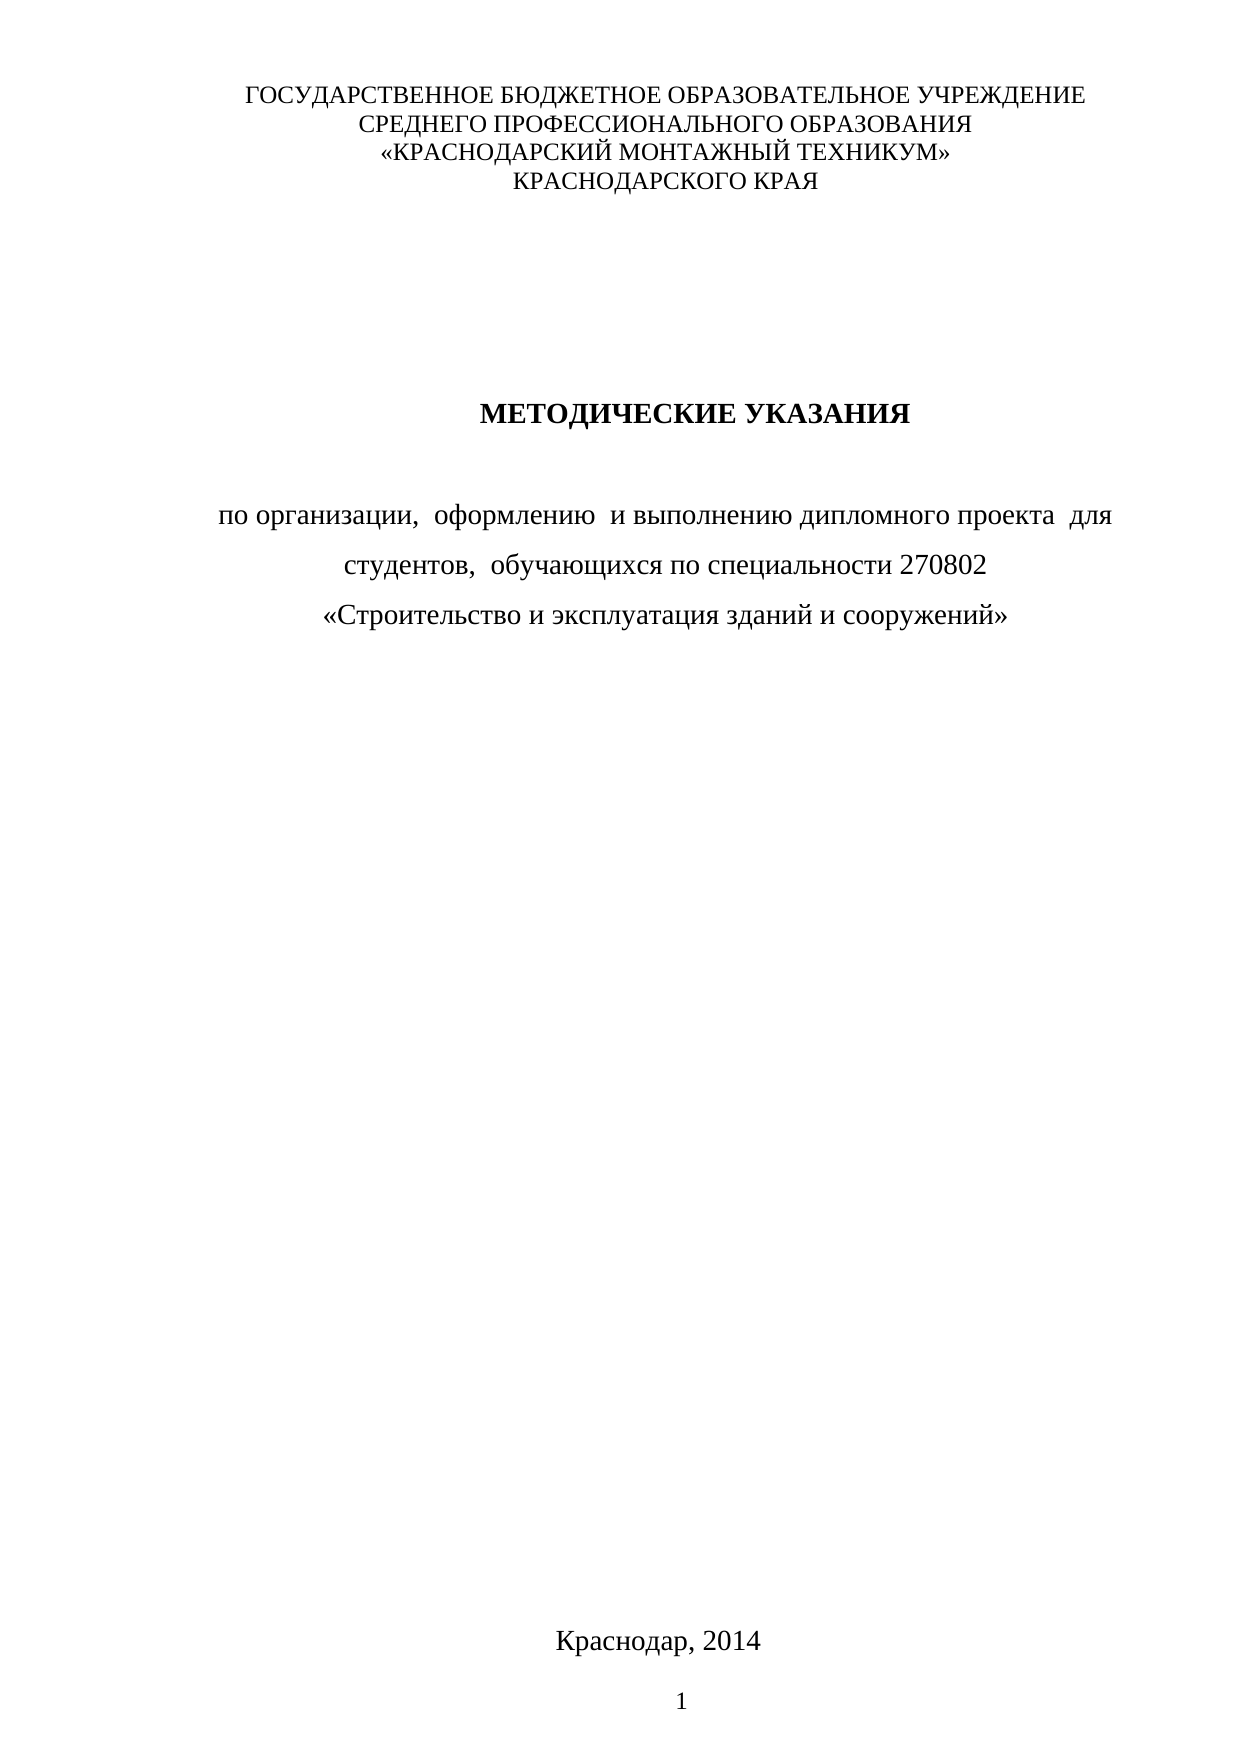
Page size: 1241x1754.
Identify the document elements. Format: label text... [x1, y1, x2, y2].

text «Строительство и эксплуатация зданий и сооружений» [150, 597, 1181, 631]
text «КРАСНОДАРСКИЙ МОНТАЖНЫЙ ТЕХНИКУМ» [150, 137, 1181, 166]
text СРЕДНЕГО ПРОФЕССИОНАЛЬНОГО ОБРАЗОВАНИЯ [150, 109, 1181, 137]
text ГОСУДАРСТВЕННОЕ БЮДЖЕТНОЕ ОБРАЗОВАТЕЛЬНОЕ УЧРЕЖДЕНИЕ [150, 80, 1181, 109]
text КРАСНОДАРСКОГО КРАЯ [150, 166, 1181, 195]
text по организации, оформлению и выполнению дипломного проекта для студентов, обучающихся по специальности 270802 [150, 497, 1181, 581]
text МЕТОДИЧЕСКИЕ УКАЗАНИЯ [150, 396, 1181, 430]
text Краснодар, 2014 [135, 1623, 1181, 1656]
